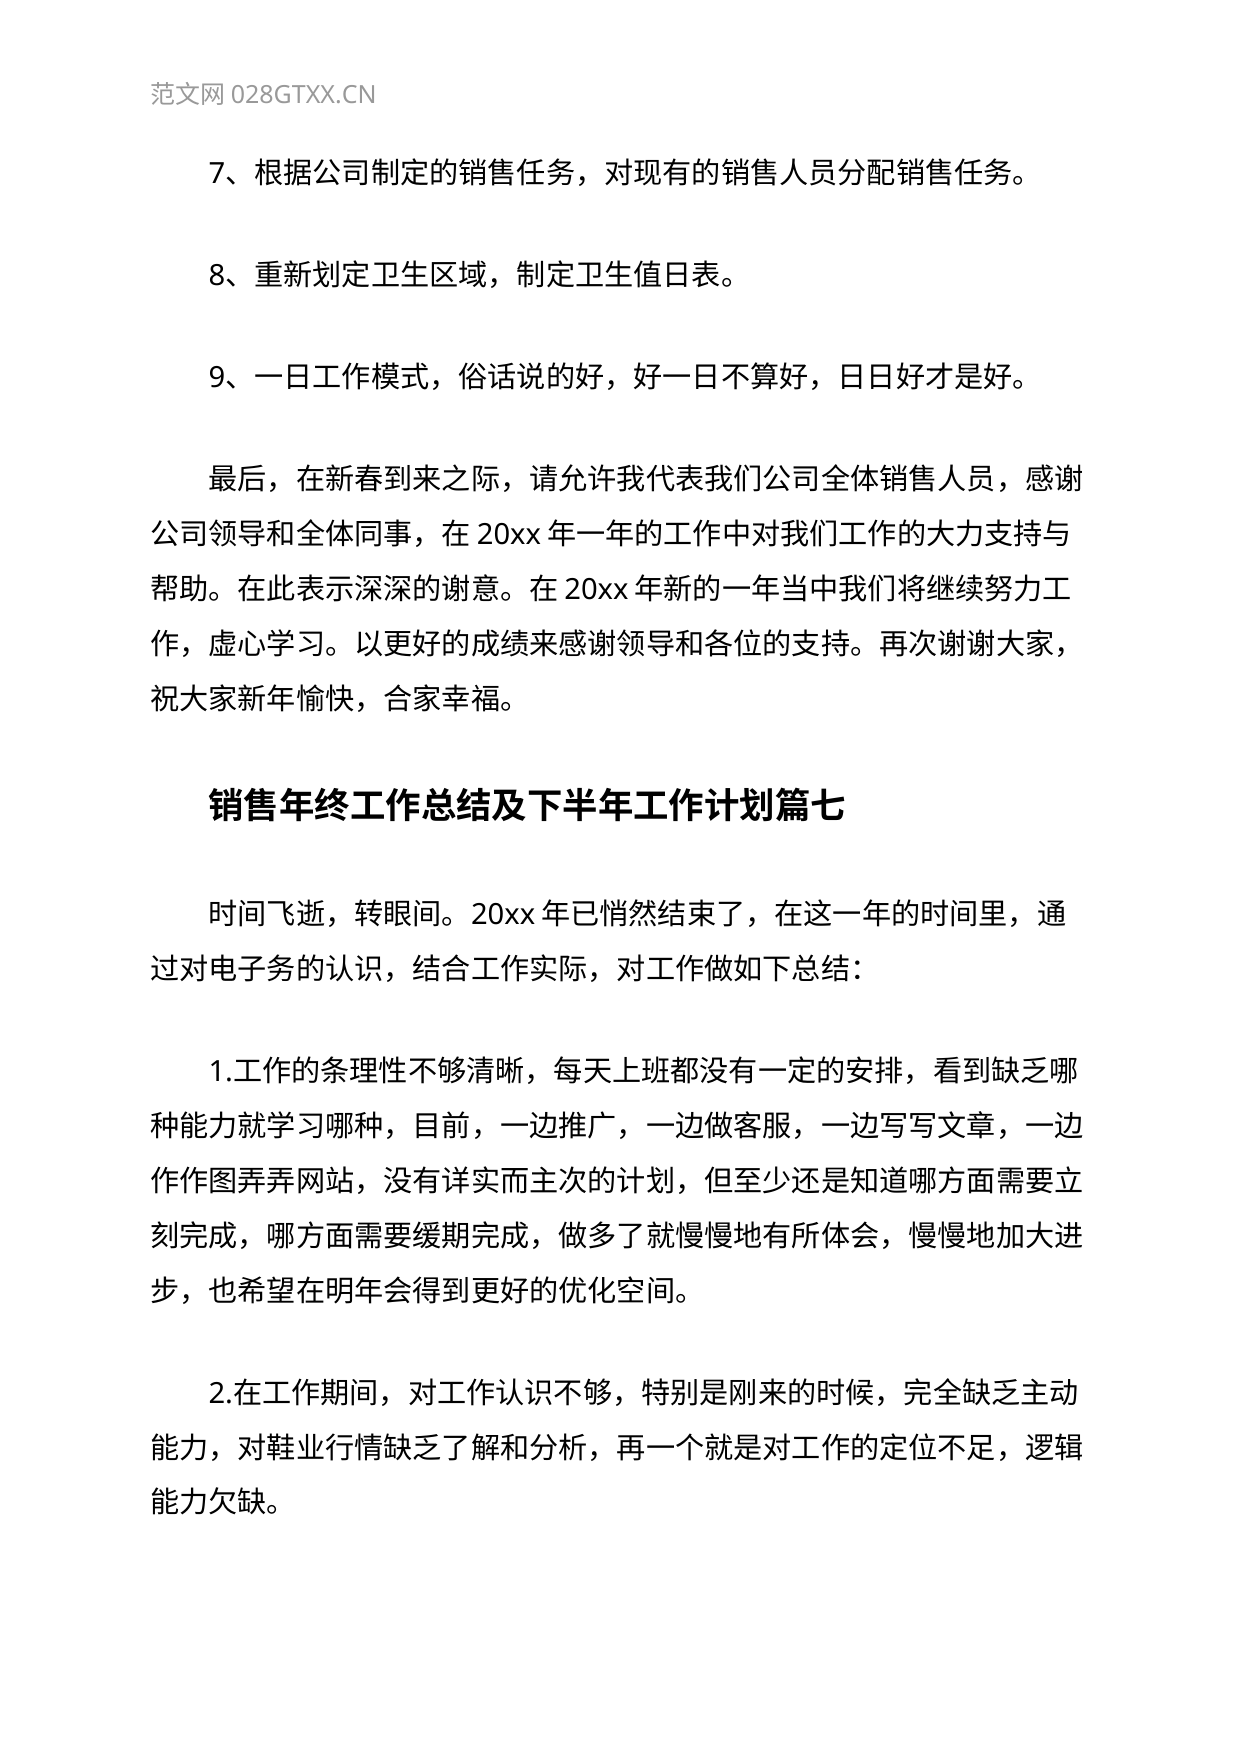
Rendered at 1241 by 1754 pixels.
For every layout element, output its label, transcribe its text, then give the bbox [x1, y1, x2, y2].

text 销售年终工作总结及下半年工作计划篇七 [150, 777, 1090, 829]
text 9、一日工作模式，俗话说的好，好一日不算好，日日好才是好。 [150, 354, 1090, 396]
text 最后，在新春到来之际，请允许我代表我们公司全体销售人员，感谢公司领导和全体同事，在20xx年一年的工作中对我们工作的大力支持与帮助。在此表示深深的谢意。在20xx年新的一年当中我们将继续努力工作，虚心学习。以更好的成绩来感谢领导和各位的支持。再次谢谢大家，祝大家新年愉快，合家幸福。 [150, 456, 1090, 718]
text 8、重新划定卫生区域，制定卫生值日表。 [150, 252, 1090, 294]
text 2.在工作期间，对工作认识不够，特别是刚来的时候，完全缺乏主动能力，对鞋业行情缺乏了解和分析，再一个就是对工作的定位不足，逻辑能力欠缺。 [150, 1369, 1090, 1521]
text 7、根据公司制定的销售任务，对现有的销售人员分配销售任务。 [150, 150, 1090, 192]
text 1.工作的条理性不够清晰，每天上班都没有一定的安排，看到缺乏哪种能力就学习哪种，目前，一边推广，一边做客服，一边写写文章，一边作作图弄弄网站，没有详实而主次的计划，但至少还是知道哪方面需要立刻完成，哪方面需要缓期完成，做多了就慢慢地有所体会，慢慢地加大进步，也希望在明年会得到更好的优化空间。 [150, 1048, 1090, 1310]
text 时间飞逝，转眼间。20xx年已悄然结束了，在这一年的时间里，通过对电子务的认识，结合工作实际，对工作做如下总结： [150, 891, 1090, 988]
